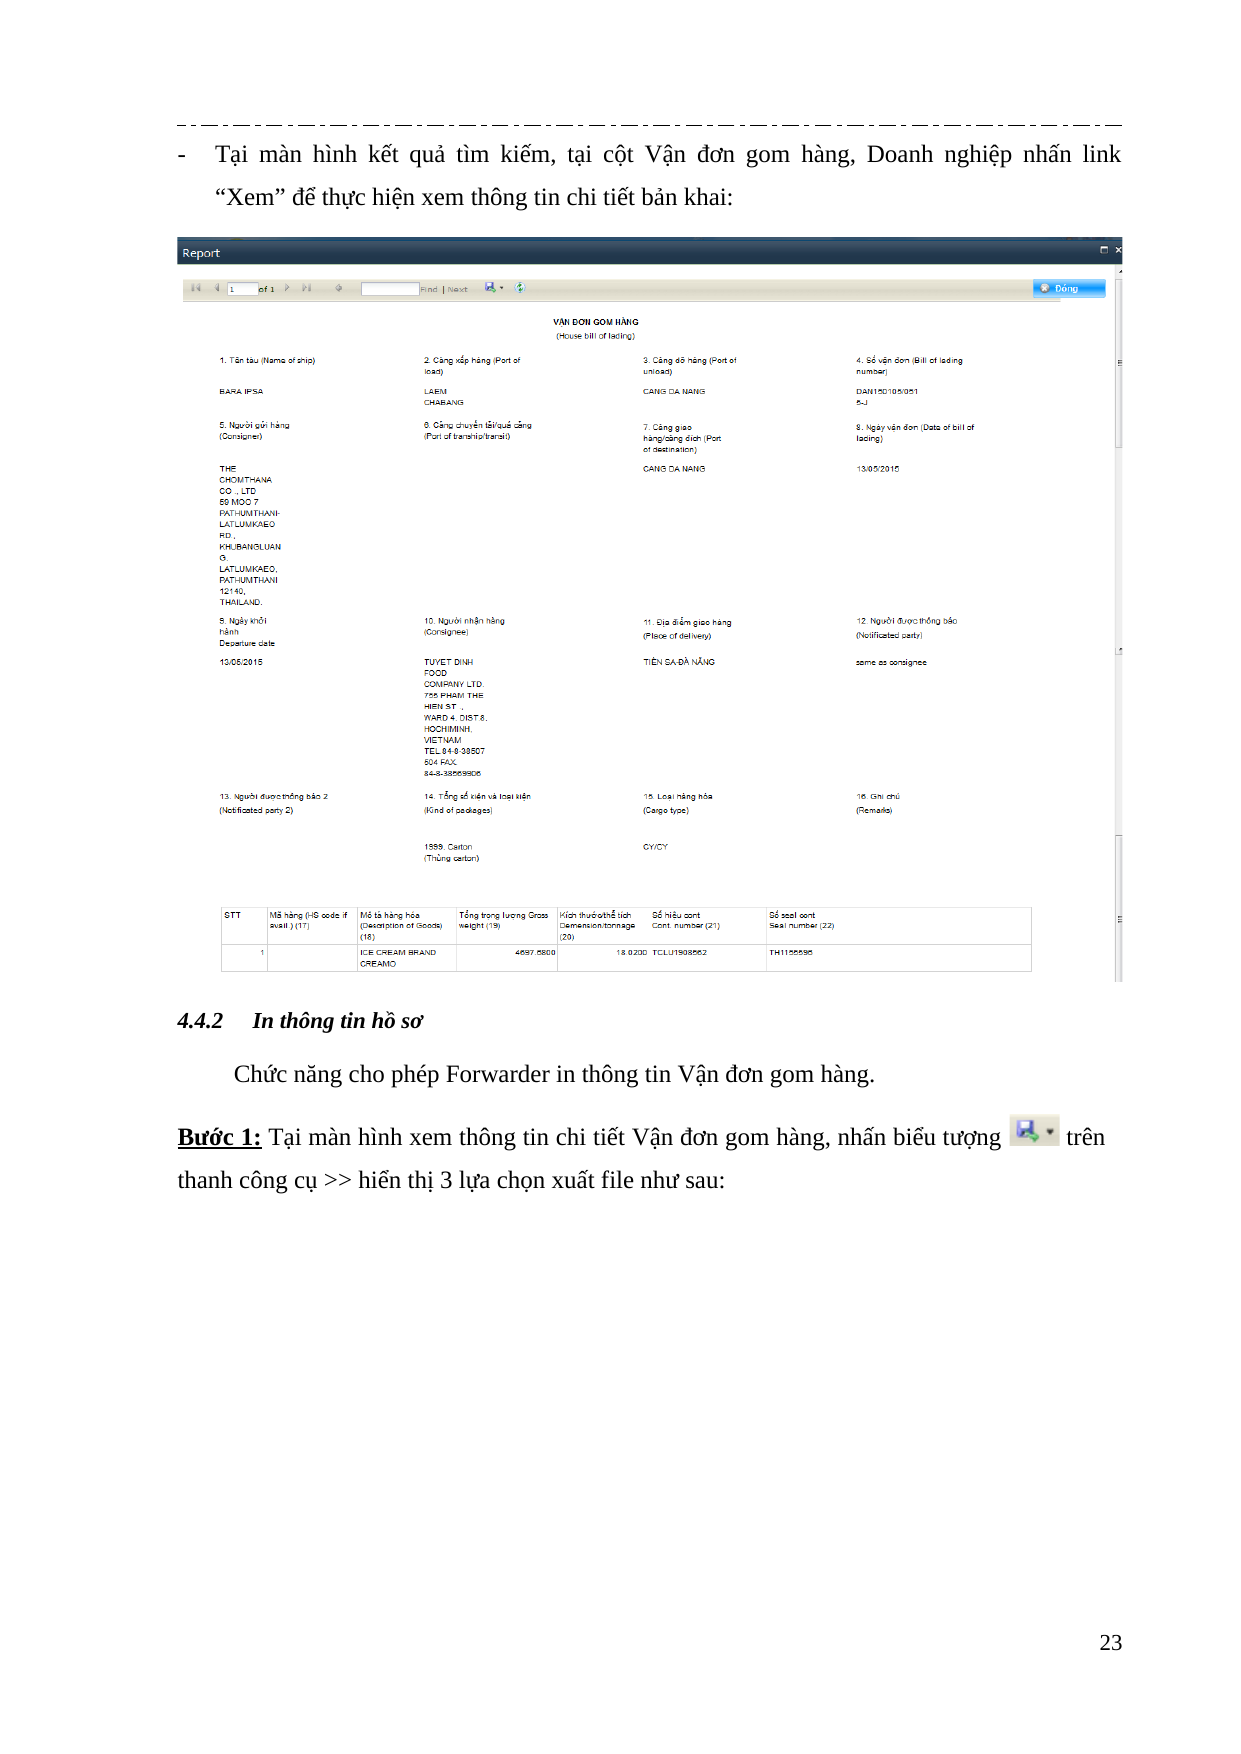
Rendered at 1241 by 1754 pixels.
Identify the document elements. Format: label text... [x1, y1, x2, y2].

list Tại màn hình kết quả tìm kiếm, tại cột Vận đơn gom hàng, Doanh nghiệp nhấn link “Xem” để thực hiện xem thông tin chi tiết bản khai: [177, 139, 1122, 211]
text Bước 1: Tại màn hình xem thông tin chi tiết Vận đơn gom hàng, nhấn biểu tượng trên thanh công cụ >> hiển thị 3 lựa chọn xuất file như sau: [177, 1114, 1105, 1194]
subtitle In thông tin hồ sơ [177, 1007, 1122, 1033]
picture [1009, 1114, 1060, 1146]
text Chức năng cho phép Forwarder in thông tin Vận đơn gom hàng. [177, 1059, 1105, 1087]
picture [177, 237, 1123, 982]
